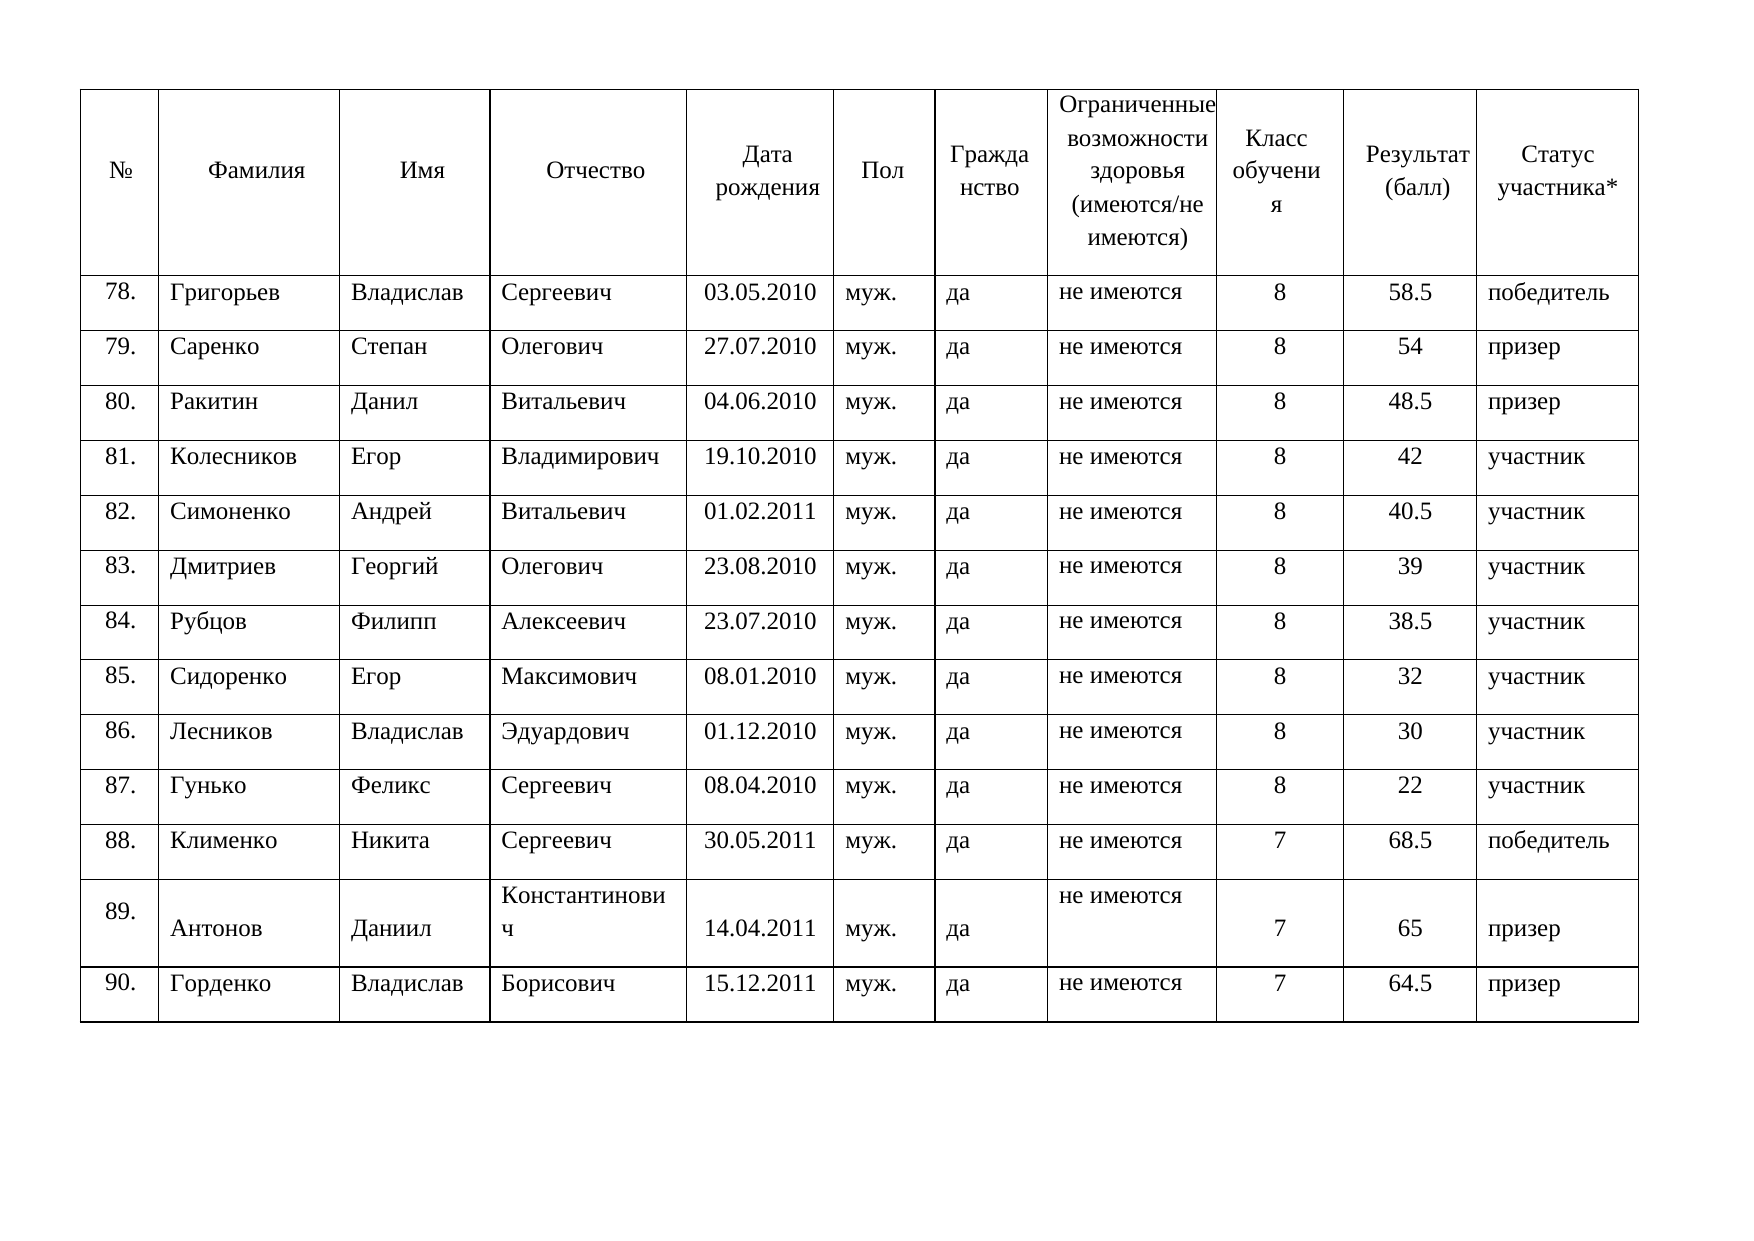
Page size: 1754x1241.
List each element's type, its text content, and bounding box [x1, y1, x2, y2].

table_cell Гунько [159, 770, 339, 824]
table_cell 03.05.2010 [687, 276, 833, 330]
table_cell да [936, 441, 1047, 495]
table_cell [81, 770, 158, 824]
table_cell Георгий [340, 551, 489, 604]
table_cell Витальевич [491, 496, 686, 549]
table_cell участник [1477, 551, 1638, 604]
table_cell Григорьев [159, 276, 339, 330]
table_cell муж. [834, 968, 934, 1021]
table_cell 8 [1217, 770, 1343, 824]
table_header Фамилия [159, 90, 339, 275]
table_cell [81, 715, 158, 769]
table_cell Саренко [159, 331, 339, 385]
table_cell 8 [1217, 606, 1343, 659]
table_cell 30 [1344, 715, 1476, 769]
table_cell победитель [1477, 825, 1638, 879]
table_cell участник [1477, 496, 1638, 549]
table_cell 22 [1344, 770, 1476, 824]
table_cell Егор [340, 660, 489, 714]
table_cell участник [1477, 770, 1638, 824]
table_cell не имеются [1048, 660, 1216, 714]
table_cell не имеются [1048, 968, 1216, 1021]
table_cell не имеются [1048, 880, 1216, 966]
table_cell муж. [834, 715, 934, 769]
table_cell муж. [834, 770, 934, 824]
table_cell муж. [834, 880, 934, 966]
table_cell муж. [834, 496, 934, 549]
table_cell Максимович [491, 660, 686, 714]
table_cell не имеются [1048, 441, 1216, 495]
table_cell да [936, 880, 1047, 966]
table_cell Никита [340, 825, 489, 879]
table_cell [81, 441, 158, 495]
table_cell Константинович [491, 880, 686, 966]
table_cell Сергеевич [491, 770, 686, 824]
table_cell [81, 825, 158, 879]
table_cell Сергеевич [491, 276, 686, 330]
table_header Результат (балл) [1344, 90, 1476, 275]
table_cell Ракитин [159, 386, 339, 440]
table_cell да [936, 715, 1047, 769]
table_cell 01.12.2010 [687, 715, 833, 769]
table_cell 8 [1217, 660, 1343, 714]
table_cell да [936, 968, 1047, 1021]
table_cell [81, 496, 158, 549]
table_cell Клименко [159, 825, 339, 879]
table_cell участник [1477, 441, 1638, 495]
table_cell Степан [340, 331, 489, 385]
table_header Дата рождения [687, 90, 833, 275]
table_cell призер [1477, 880, 1638, 966]
table_cell участник [1477, 660, 1638, 714]
table_cell Владислав [340, 968, 489, 1021]
table_cell 7 [1217, 880, 1343, 966]
table_cell Олегович [491, 551, 686, 604]
table_cell да [936, 551, 1047, 604]
table_cell Горденко [159, 968, 339, 1021]
table_cell 23.07.2010 [687, 606, 833, 659]
table_cell 8 [1217, 441, 1343, 495]
table_cell [81, 880, 158, 966]
table_cell да [936, 770, 1047, 824]
table_cell 48.5 [1344, 386, 1476, 440]
table_cell 58.5 [1344, 276, 1476, 330]
table_cell 8 [1217, 715, 1343, 769]
table_cell муж. [834, 331, 934, 385]
table_cell 8 [1217, 331, 1343, 385]
table_header Статус участника* [1477, 90, 1638, 275]
table_cell 15.12.2011 [687, 968, 833, 1021]
table_cell Витальевич [491, 386, 686, 440]
table_cell 64.5 [1344, 968, 1476, 1021]
table_cell 32 [1344, 660, 1476, 714]
table_cell муж. [834, 441, 934, 495]
table_cell 65 [1344, 880, 1476, 966]
table_cell 7 [1217, 968, 1343, 1021]
table_cell 04.06.2010 [687, 386, 833, 440]
table_header Имя [340, 90, 489, 275]
table_cell 39 [1344, 551, 1476, 604]
table_cell Сергеевич [491, 825, 686, 879]
table_cell [81, 660, 158, 714]
table_cell [81, 331, 158, 385]
table_cell 40.5 [1344, 496, 1476, 549]
table_cell Феликс [340, 770, 489, 824]
table_cell [81, 551, 158, 604]
table_cell Филипп [340, 606, 489, 659]
table_cell Сидоренко [159, 660, 339, 714]
table_cell да [936, 660, 1047, 714]
table_cell 54 [1344, 331, 1476, 385]
table_header № [81, 90, 158, 275]
table_cell Владимирович [491, 441, 686, 495]
table_header Отчество [491, 90, 686, 275]
table_cell 8 [1217, 551, 1343, 604]
table_cell [81, 386, 158, 440]
table_cell да [936, 606, 1047, 659]
table_cell 42 [1344, 441, 1476, 495]
table_cell да [936, 825, 1047, 879]
table_cell муж. [834, 825, 934, 879]
table_cell Колесников [159, 441, 339, 495]
table_cell муж. [834, 606, 934, 659]
table_cell [81, 606, 158, 659]
table_cell 38.5 [1344, 606, 1476, 659]
table_cell призер [1477, 331, 1638, 385]
table_header Ограниченные возможности здоровья (имеются/не имеются) [1048, 90, 1216, 275]
table_cell да [936, 331, 1047, 385]
table_cell Данил [340, 386, 489, 440]
table_cell 8 [1217, 496, 1343, 549]
table_cell 08.04.2010 [687, 770, 833, 824]
table_cell Алексеевич [491, 606, 686, 659]
table_cell 08.01.2010 [687, 660, 833, 714]
table_cell не имеются [1048, 606, 1216, 659]
table_cell Лесников [159, 715, 339, 769]
table_cell 23.08.2010 [687, 551, 833, 604]
table_header Пол [834, 90, 934, 275]
table_cell Владислав [340, 276, 489, 330]
table_cell Дмитриев [159, 551, 339, 604]
table_cell да [936, 386, 1047, 440]
table_cell да [936, 276, 1047, 330]
table_cell 01.02.2011 [687, 496, 833, 549]
table_cell Олегович [491, 331, 686, 385]
table_cell 7 [1217, 825, 1343, 879]
table_cell [81, 968, 158, 1021]
table_cell призер [1477, 968, 1638, 1021]
table_cell победитель [1477, 276, 1638, 330]
table_header Гражданство [936, 90, 1047, 275]
table_cell участник [1477, 715, 1638, 769]
table_cell 14.04.2011 [687, 880, 833, 966]
table_cell не имеются [1048, 770, 1216, 824]
table_cell муж. [834, 660, 934, 714]
table_cell Владислав [340, 715, 489, 769]
table_cell 27.07.2010 [687, 331, 833, 385]
table_cell муж. [834, 551, 934, 604]
table_cell не имеются [1048, 825, 1216, 879]
table_cell муж. [834, 386, 934, 440]
table_cell Андрей [340, 496, 489, 549]
table_cell Борисович [491, 968, 686, 1021]
table_cell Симоненко [159, 496, 339, 549]
table_cell не имеются [1048, 715, 1216, 769]
table_cell не имеются [1048, 496, 1216, 549]
table_cell Егор [340, 441, 489, 495]
table_cell Рубцов [159, 606, 339, 659]
table_cell Даниил [340, 880, 489, 966]
table_cell Антонов [159, 880, 339, 966]
table_cell призер [1477, 386, 1638, 440]
table_cell Эдуардович [491, 715, 686, 769]
table_cell не имеются [1048, 331, 1216, 385]
table_cell 8 [1217, 276, 1343, 330]
table_header Класс обучения [1217, 90, 1343, 275]
table_cell не имеются [1048, 551, 1216, 604]
table_cell 68.5 [1344, 825, 1476, 879]
table_cell не имеются [1048, 386, 1216, 440]
table_cell 30.05.2011 [687, 825, 833, 879]
table_cell 19.10.2010 [687, 441, 833, 495]
table_cell [81, 276, 158, 330]
table_cell 8 [1217, 386, 1343, 440]
table_cell участник [1477, 606, 1638, 659]
table_cell да [936, 496, 1047, 549]
table_cell не имеются [1048, 276, 1216, 330]
table_cell муж. [834, 276, 934, 330]
